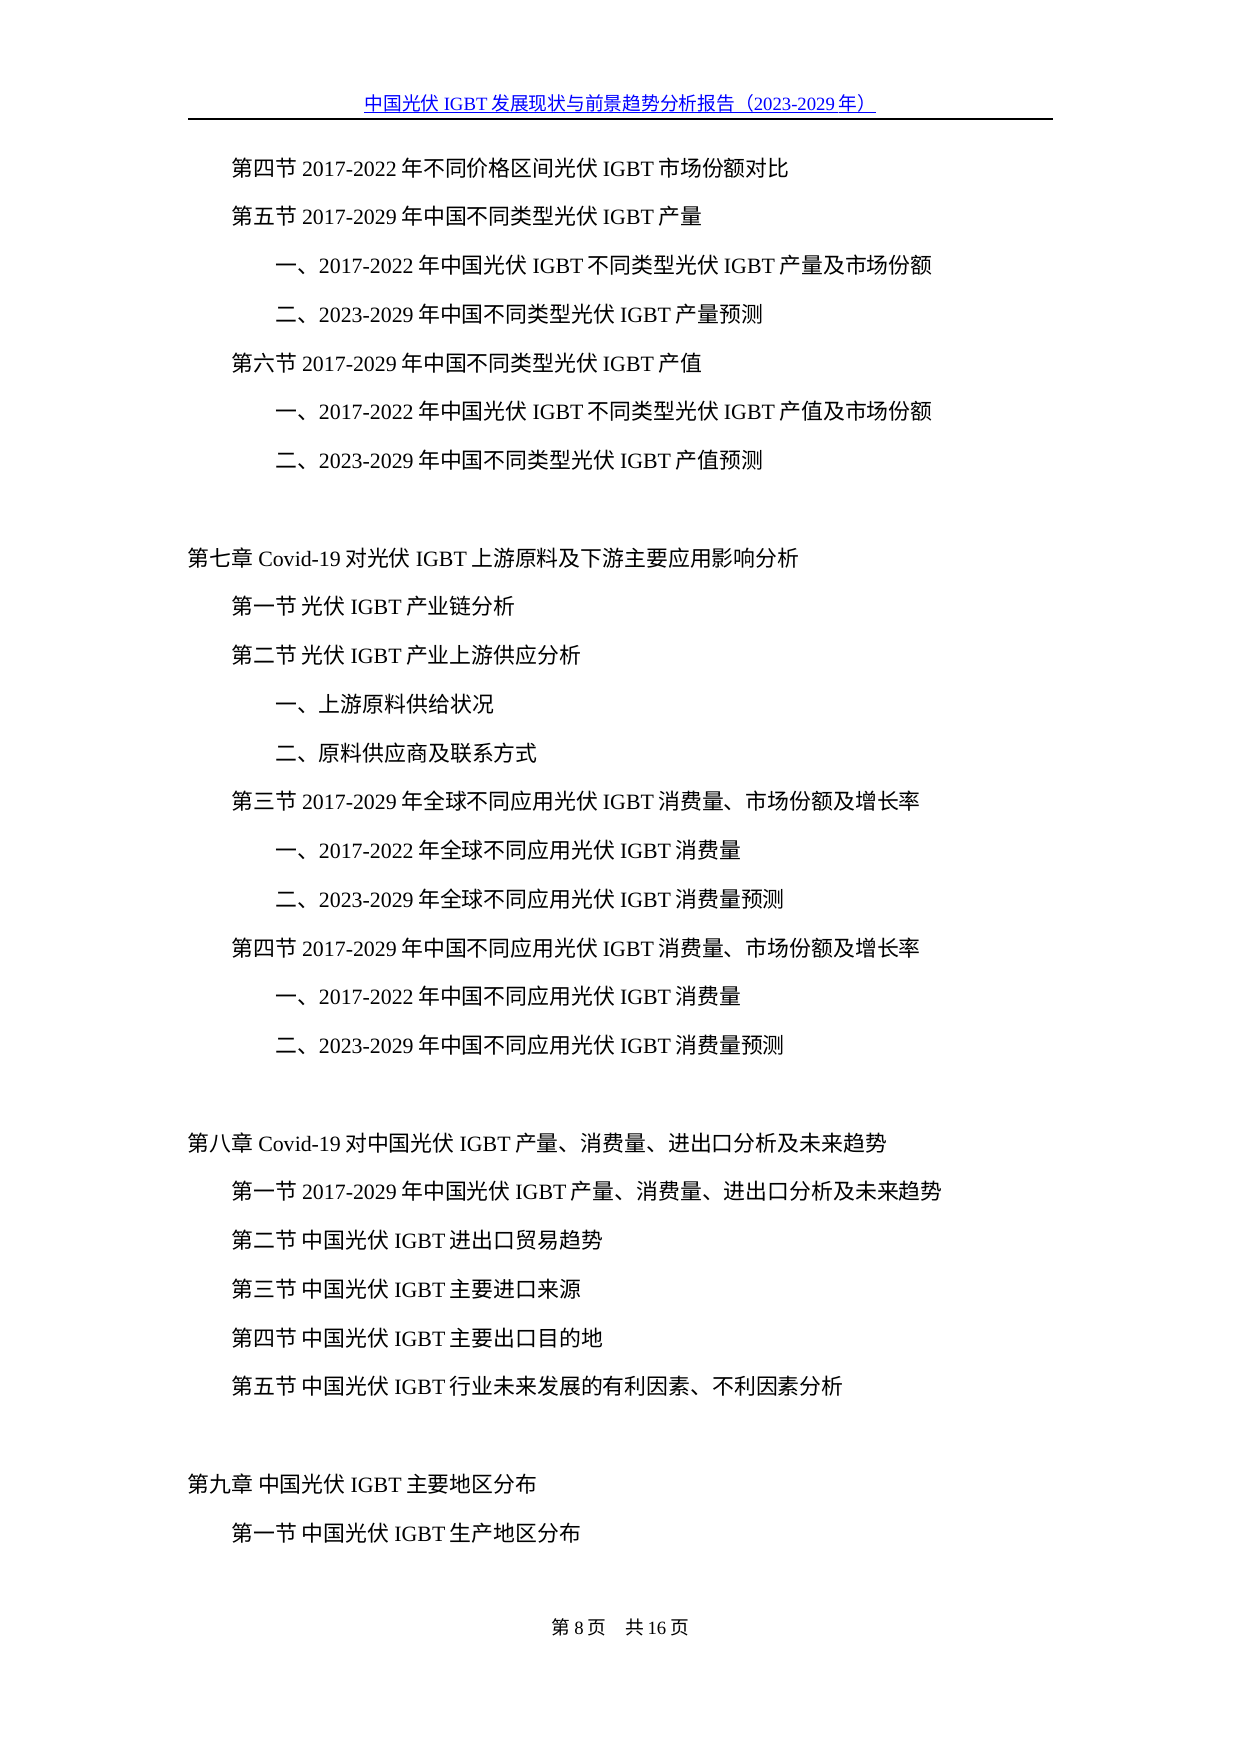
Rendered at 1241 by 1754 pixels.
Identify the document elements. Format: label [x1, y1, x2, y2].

text [187, 150, 1053, 1548]
